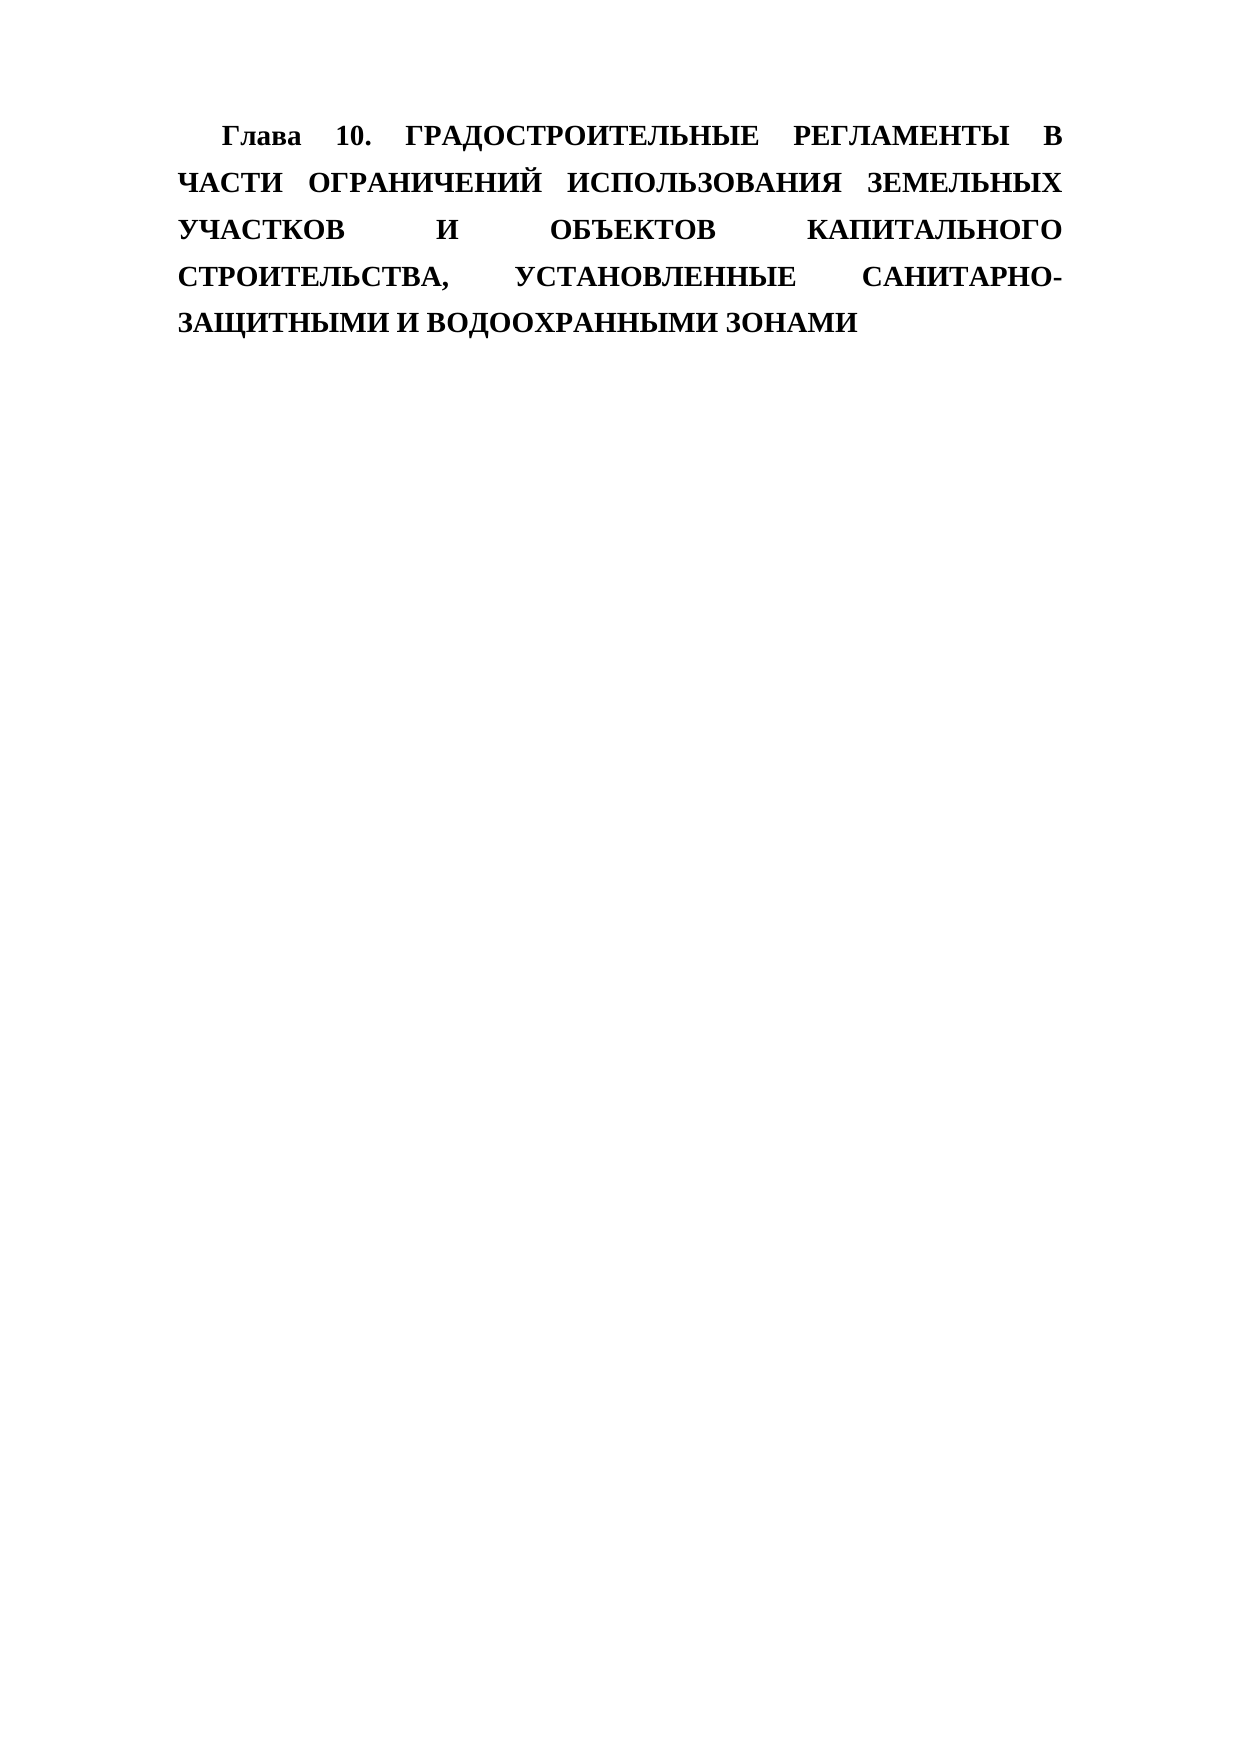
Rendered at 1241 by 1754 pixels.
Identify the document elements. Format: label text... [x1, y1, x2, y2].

subtitle Глава 10. ГРАДОСТРОИТЕЛЬНЫЕ РЕГЛАМЕНТЫ В ЧАСТИ ОГРАНИЧЕНИЙ ИСПОЛЬЗОВАНИЯ ЗЕМЕЛЬНЫХ УЧАСТКОВ И ОБЪЕКТОВ КАПИТАЛЬНОГО СТРОИТЕЛЬСТВА, УСТАНОВЛЕННЫЕ САНИТАРНО-ЗАЩИТНЫМИ И ВОДООХРАННЫМИ ЗОНАМИ [177, 118, 1063, 339]
